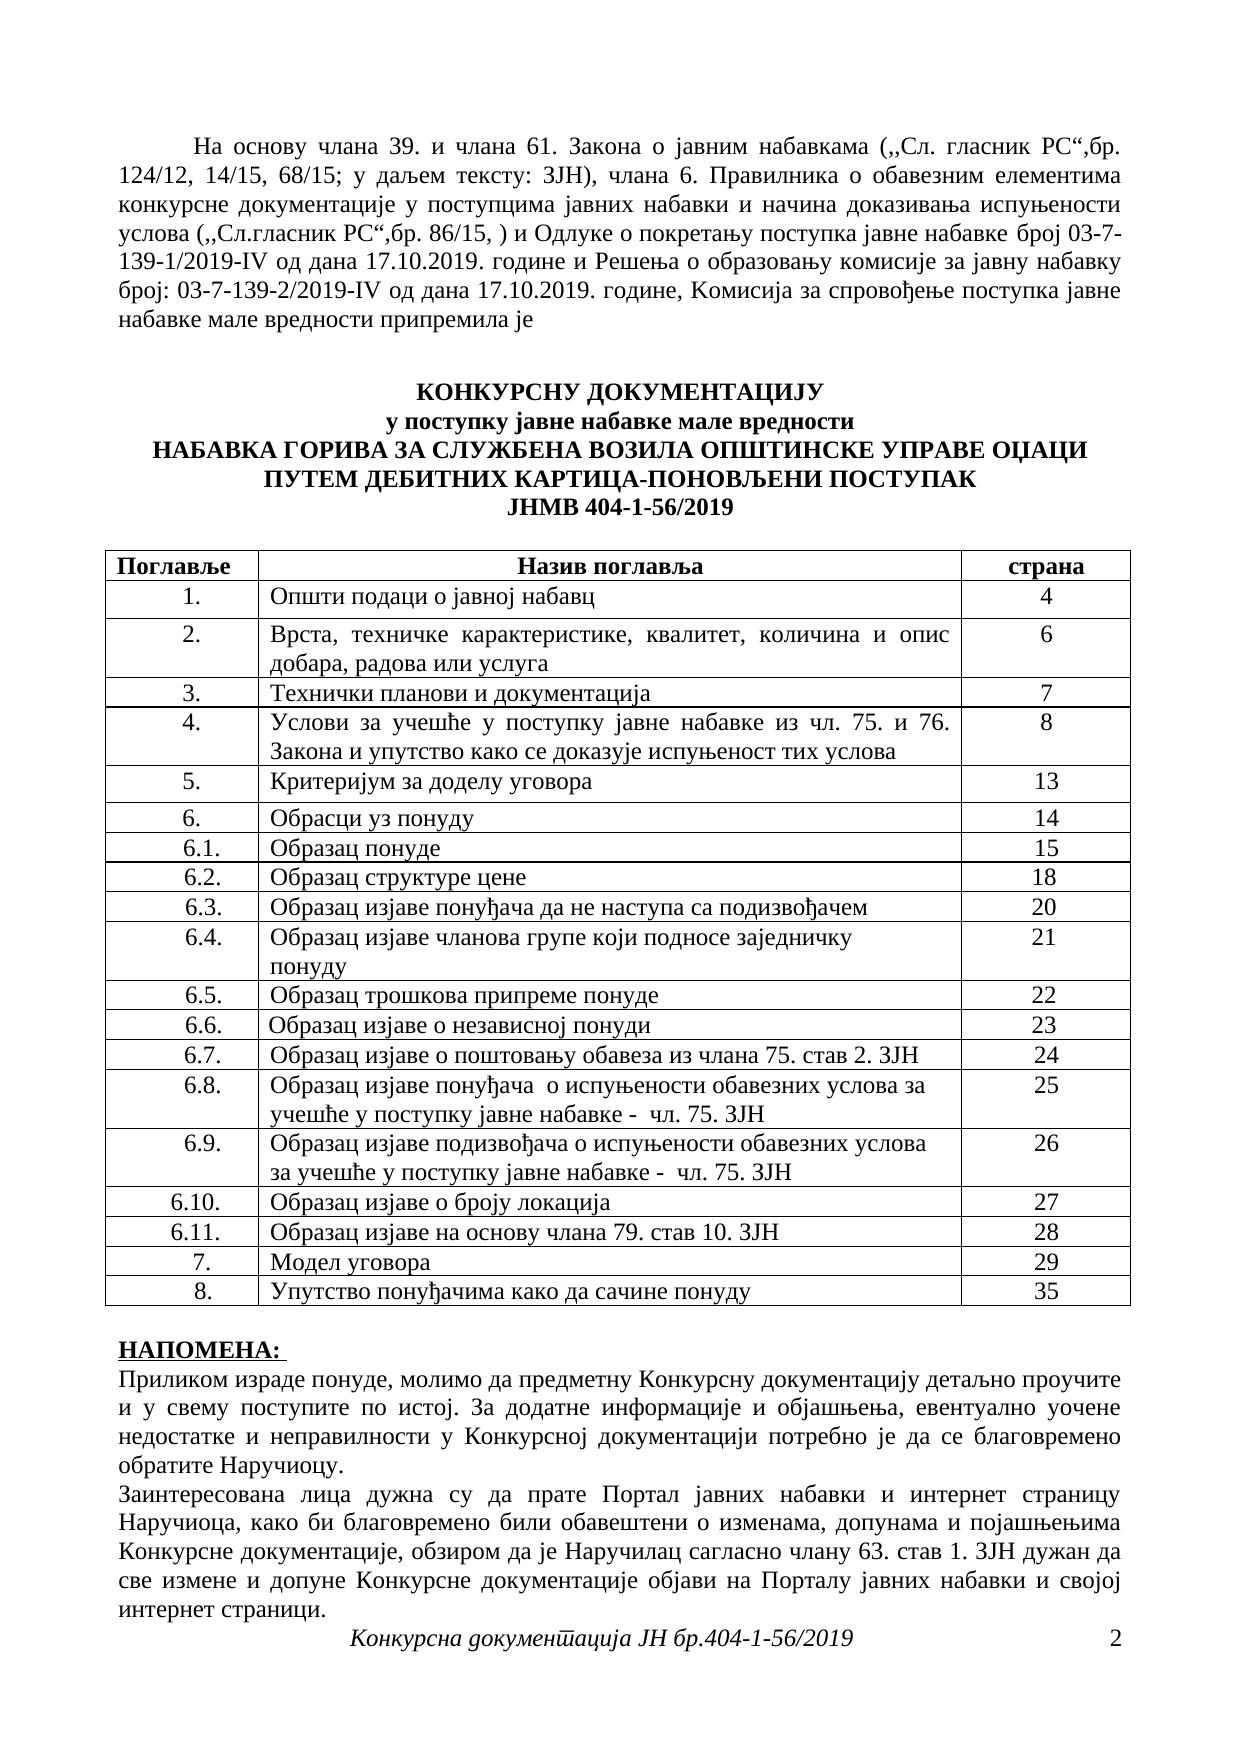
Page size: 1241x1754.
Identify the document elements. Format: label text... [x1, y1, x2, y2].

table_cell 7. [106, 1247, 258, 1275]
table_cell 27 [962, 1187, 1130, 1216]
table_cell Образац изјаве чланова групе који подносе заједничку понуду [259, 922, 961, 979]
table_cell 15 [962, 833, 1130, 861]
table_cell 6.8. [106, 1070, 258, 1127]
table_cell 14 [962, 803, 1130, 832]
table_header страна [962, 551, 1130, 580]
table_cell 6.9. [106, 1129, 258, 1186]
table_cell Образац структуре цене [259, 863, 961, 891]
table_cell 8. [106, 1276, 258, 1305]
text На основу члана 39. и члана 61. Закона о јавним набавкама (,,Сл. гласник РС“,бр. 124/12, 14/15, 68/15; у даљем тексту: ЗЈН), члана 6. Правилника о обавезним елементима конкурсне документације у поступцима јавних набавки и начина доказивања испуњености услова (,,Сл.гласник РС“,бр. 86/15, ) и Одлуке о покретању поступка јавне набавке број 03-7-139-1/2019-IV од дана 17.10.2019. године и Решења о образовању комисије за јавну набавку број: 03-7-139-2/2019-IV од дана 17.10.2019. године, Kомисија за спровођење поступка јавне набавке мале вредности припремила је [118, 131, 1122, 333]
text ЈНМВ 404-1-56/2019 [118, 492, 1122, 521]
table_cell Образац понуде [259, 833, 961, 861]
table_cell 6.4. [106, 922, 258, 979]
table_cell Образац изјаве на основу члана 79. став 10. ЗЈН [259, 1217, 961, 1246]
table_cell 6.7. [106, 1040, 258, 1069]
table_cell 26 [962, 1129, 1130, 1186]
text НАПОМЕНА: [118, 1335, 1122, 1364]
table_cell 8 [962, 708, 1130, 765]
table_cell 25 [962, 1070, 1130, 1127]
table_cell Образац изјаве понуђача да не наступа са подизвођачем [259, 892, 961, 921]
table_cell 6.5. [106, 981, 258, 1009]
table_cell Модел уговора [259, 1247, 961, 1275]
table_cell Технички планови и документација [259, 678, 961, 706]
table_cell Општи подаци о јавној набавц [259, 581, 961, 618]
table_cell 7 [962, 678, 1130, 706]
table_cell Услови за учешће у поступку јавне набавке из чл. 75. и 76. Закона и упутство како се доказује испуњеност тих услова [259, 708, 961, 765]
table_cell Образац изјаве o броју локација [259, 1187, 961, 1216]
table_cell Образац изјаве понуђача о испуњености обавезних услова за учешће у поступку јавне набавке - чл. 75. ЗЈН [259, 1070, 961, 1127]
table_cell 23 [962, 1010, 1130, 1039]
table_cell 22 [962, 981, 1130, 1009]
table_cell 20 [962, 892, 1130, 921]
table_cell Врста, техничке карактеристике, квалитет, количина и опис добара, радова или услуга [259, 619, 961, 677]
table_cell 6.11. [106, 1217, 258, 1246]
text Заинтересована лица дужна су да прате Портал jавних набавки и интернет страницу Наручиоца, како би благовремено били обавештени о изменама, допунама и појашњењима Конкурсне документације, обзиром да је Наручилац сагласно члану 63. став 1. ЗЈН дужан да све измене и допуне Конкурсне документације објави на Порталу јавних набавки и својој интернет страници. [118, 1479, 1122, 1622]
table_cell 6.6. [106, 1010, 258, 1039]
table_cell Образац трошкова припреме понуде [259, 981, 961, 1009]
table_cell 6.2. [106, 863, 258, 891]
table_cell 28 [962, 1217, 1130, 1246]
table_cell 4 [962, 581, 1130, 618]
table_cell Образац изјаве о поштовању обавеза из члана 75. став 2. ЗЈН [259, 1040, 961, 1069]
table_cell 18 [962, 863, 1130, 891]
table_header Назив поглавља [259, 551, 961, 580]
table_cell 35 [962, 1276, 1130, 1305]
table_cell [106, 708, 258, 765]
table_cell Образац изјаве подизвођача о испуњености обавезних услова за учешће у поступку јавне набавке - чл. 75. ЗЈН [259, 1129, 961, 1186]
text НАБАВКА ГОРИВА ЗА СЛУЖБЕНА ВОЗИЛА ОПШТИНСКЕ УПРАВЕ ОЏАЦИ ПУТЕМ ДЕБИТНИХ КАРТИЦА-ПОНОВЉЕНИ ПОСТУПАК [118, 435, 1122, 492]
table_header Поглавље [106, 551, 258, 580]
table_cell [106, 803, 258, 832]
table_cell Обрасци уз понуду [259, 803, 961, 832]
table_cell [106, 678, 258, 706]
table_cell 6 [962, 619, 1130, 677]
table_cell 13 [962, 766, 1130, 802]
table_cell Критеријум за доделу уговора [259, 766, 961, 802]
table_cell [106, 766, 258, 802]
table_cell [106, 619, 258, 677]
table_cell Упутство понуђачима како да сачине понуду [259, 1276, 961, 1305]
table_cell 6.3. [106, 892, 258, 921]
text КОНКУРСНУ ДОКУМЕНТАЦИЈУ [118, 377, 1122, 406]
table_cell 24 [962, 1040, 1130, 1069]
table_cell 21 [962, 922, 1130, 979]
table_cell 29 [962, 1247, 1130, 1275]
text у поступку јавне набавке мале вредности [118, 406, 1122, 435]
table_cell [106, 581, 258, 618]
table_cell 6.10. [106, 1187, 258, 1216]
text Приликом израде понуде, молимо да предметну Конкурсну документацију детаљно проучите и у свему поступите по истој. За додатне информације и објашњења, евентуално уочене недостатке и неправилности у Конкурсној документацији потребно је да се благовремено обратите Наручиоцу. [118, 1364, 1122, 1479]
table_cell 6.1. [106, 833, 258, 861]
table_cell Образац изјаве о независној понуди [259, 1010, 961, 1039]
